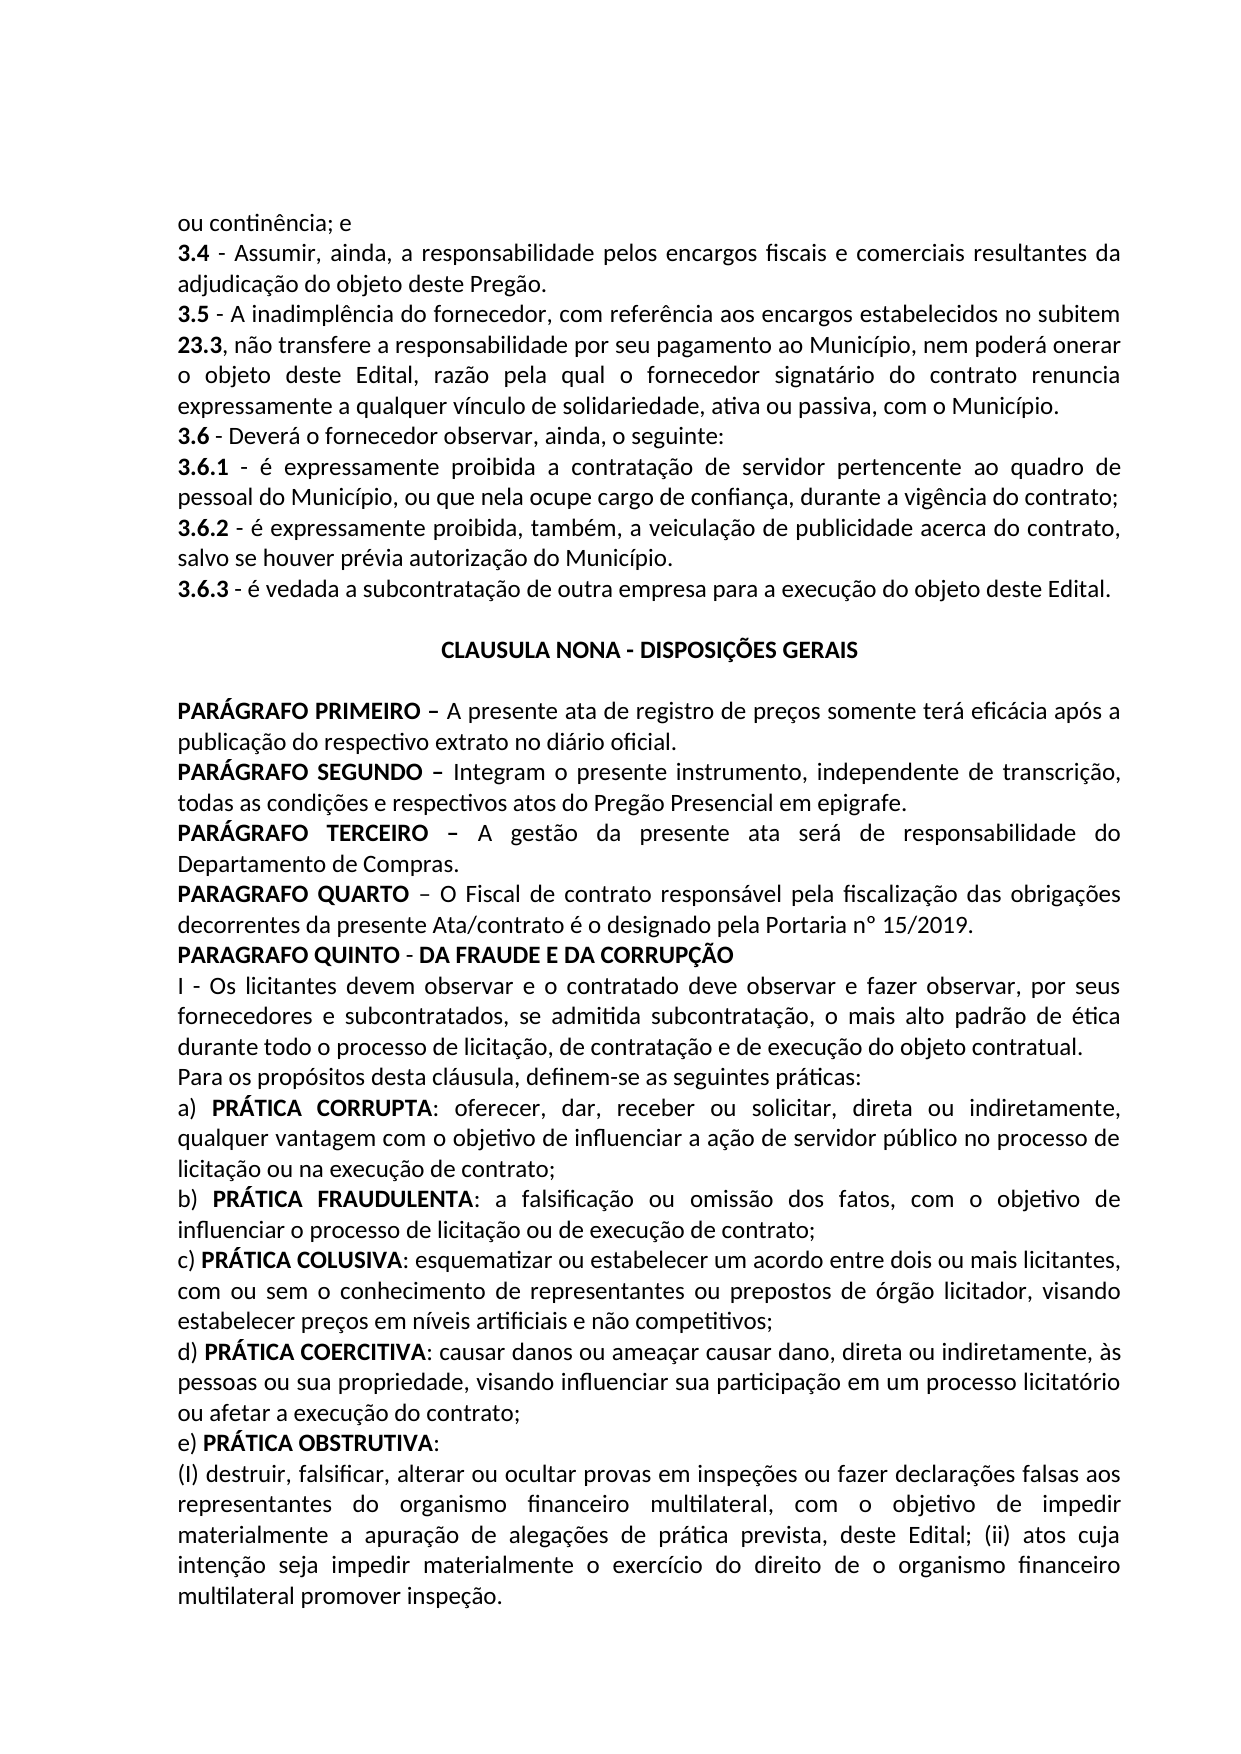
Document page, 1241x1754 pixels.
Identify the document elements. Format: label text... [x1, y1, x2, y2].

text PARAGRAFO QUINTO - DA FRAUDE E DA CORRUPÇÃO [177, 939, 1122, 970]
text 3.4 - Assumir, ainda, a responsabilidade pelos encargos fiscais e comerciais resultantes da adjudicação do objeto deste Pregão. [177, 237, 1122, 298]
text c) PRÁTICA COLUSIVA: esquematizar ou estabelecer um acordo entre dois ou mais licitantes, com ou sem o conhecimento de representantes ou prepostos de órgão licitador, visando estabelecer preços em níveis artificiais e não competitivos; [177, 1244, 1122, 1336]
text 3.6.1 - é expressamente proibida a contratação de servidor pertencente ao quadro de pessoal do Município, ou que nela ocupe cargo de confiança, durante a vigência do contrato; [177, 451, 1122, 512]
text CLAUSULA NONA - DISPOSIÇÕES GERAIS [177, 634, 1122, 664]
text PARÁGRAFO PRIMEIRO – A presente ata de registro de preços somente terá eficácia após a publicação do respectivo extrato no diário oficial. [177, 695, 1122, 756]
text 3.6.3 - é vedada a subcontratação de outra empresa para a execução do objeto deste Edital. [177, 573, 1122, 603]
text d) PRÁTICA COERCITIVA: causar danos ou ameaçar causar dano, direta ou indiretamente, às pessoas ou sua propriedade, visando influenciar sua participação em um processo licitatório ou afetar a execução do contrato; [177, 1336, 1122, 1428]
text 3.5 - A inadimplência do fornecedor, com referência aos encargos estabelecidos no subitem 23.3, não transfere a responsabilidade por seu pagamento ao Município, nem poderá onerar o objeto deste Edital, razão pela qual o fornecedor signatário do contrato renuncia expressamente a qualquer vínculo de solidariedade, ativa ou passiva, com o Município. [177, 298, 1122, 420]
text 3.6.2 - é expressamente proibida, também, a veiculação de publicidade acerca do contrato, salvo se houver prévia autorização do Município. [177, 512, 1122, 573]
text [177, 207, 1122, 237]
text PARÁGRAFO TERCEIRO – A gestão da presente ata será de responsabilidade do Departamento de Compras. [177, 817, 1122, 878]
text PARAGRAFO QUARTO – O Fiscal de contrato responsável pela fiscalização das obrigações decorrentes da presente Ata/contrato é o designado pela Portaria nº 15/2019. [177, 878, 1122, 939]
text (I) destruir, falsificar, alterar ou ocultar provas em inspeções ou fazer declarações falsas aos representantes do organismo financeiro multilateral, com o objetivo de impedir materialmente a apuração de alegações de prática prevista, deste Edital; (ii) atos cuja intenção seja impedir materialmente o exercício do direito de o organismo financeiro multilateral promover inspeção. [177, 1458, 1122, 1611]
text Para os propósitos desta cláusula, definem-se as seguintes práticas: [177, 1061, 1122, 1092]
text a) PRÁTICA CORRUPTA: oferecer, dar, receber ou solicitar, direta ou indiretamente, qualquer vantagem com o objetivo de influenciar a ação de servidor público no processo de licitação ou na execução de contrato; [177, 1092, 1122, 1183]
text e) PRÁTICA OBSTRUTIVA: [177, 1428, 1122, 1458]
text I - Os licitantes devem observar e o contratado deve observar e fazer observar, por seus fornecedores e subcontratados, se admitida subcontratação, o mais alto padrão de ética durante todo o processo de licitação, de contratação e de execução do objeto contratual. [177, 970, 1122, 1061]
text b) PRÁTICA FRAUDULENTA: a falsificação ou omissão dos fatos, com o objetivo de influenciar o processo de licitação ou de execução de contrato; [177, 1183, 1122, 1244]
text 3.6 - Deverá o fornecedor observar, ainda, o seguinte: [177, 420, 1122, 451]
text PARÁGRAFO SEGUNDO – Integram o presente instrumento, independente de transcrição, todas as condições e respectivos atos do Pregão Presencial em epigrafe. [177, 756, 1122, 817]
